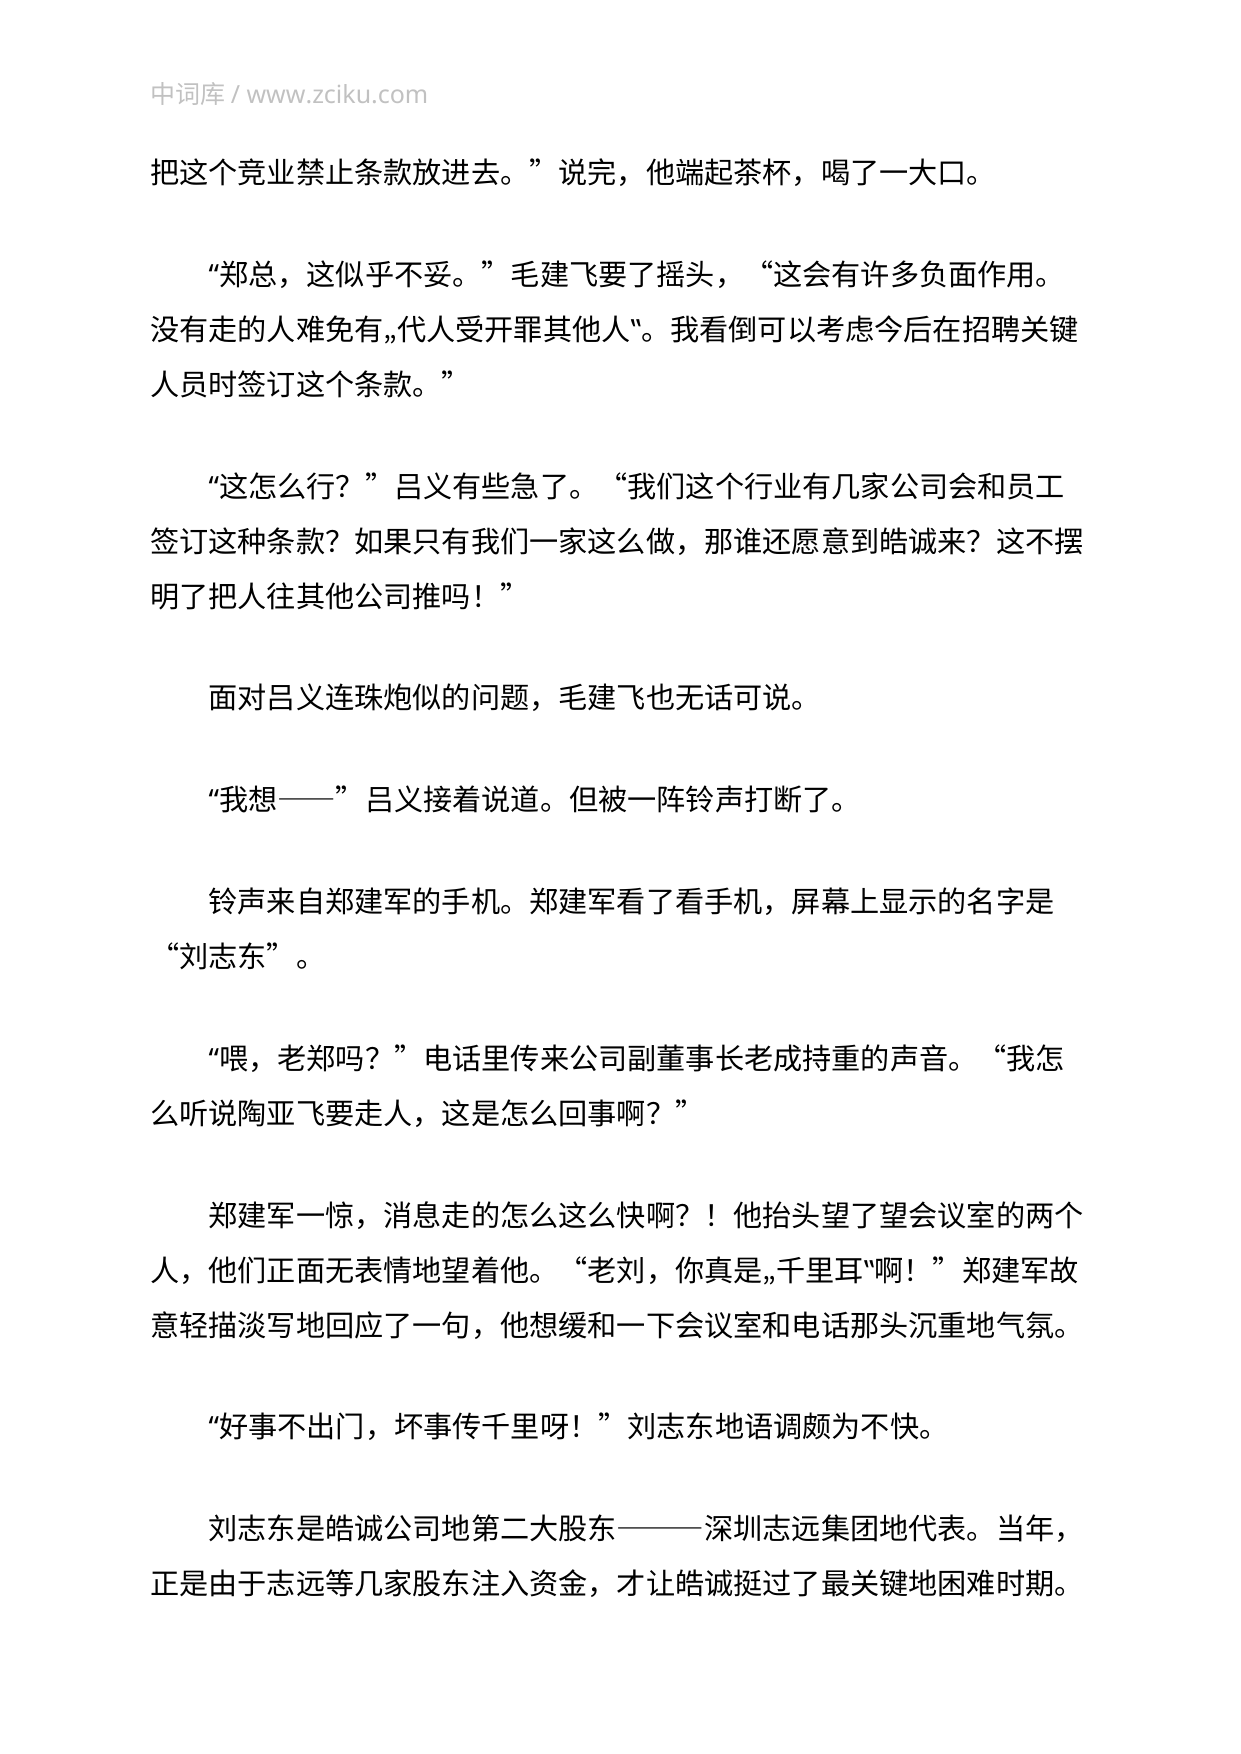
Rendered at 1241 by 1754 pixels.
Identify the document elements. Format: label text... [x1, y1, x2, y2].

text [150, 1506, 1090, 1603]
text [150, 150, 1090, 192]
text “郑总，这似乎不妥。”毛建飞要了摇头，“这会有许多负面作用。没有走的人难免有„代人受开罪其他人‟。我看倒可以考虑今后在招聘关键人员时签订这个条款。” [150, 252, 1090, 404]
text “喂，老郑吗？”电话里传来公司副董事长老成持重的声音。“我怎么听说陶亚飞要走人，这是怎么回事啊？” [150, 1036, 1090, 1133]
text 铃声来自郑建军的手机。郑建军看了看手机，屏幕上显示的名字是“刘志东”。 [150, 879, 1090, 976]
text “好事不出门，坏事传千里呀！”刘志东地语调颇为不快。 [150, 1404, 1090, 1446]
text “我想――”吕义接着说道。但被一阵铃声打断了。 [150, 777, 1090, 819]
text 郑建军一惊，消息走的怎么这么快啊？！他抬头望了望会议室的两个人，他们正面无表情地望着他。“老刘，你真是„千里耳‟啊！”郑建军故意轻描淡写地回应了一句，他想缓和一下会议室和电话那头沉重地气氛。 [150, 1192, 1090, 1344]
text “这怎么行？”吕义有些急了。“我们这个行业有几家公司会和员工签订这种条款？如果只有我们一家这么做，那谁还愿意到皓诚来？这不摆明了把人往其他公司推吗！” [150, 463, 1090, 616]
text 面对吕义连珠炮似的问题，毛建飞也无话可说。 [150, 675, 1090, 717]
